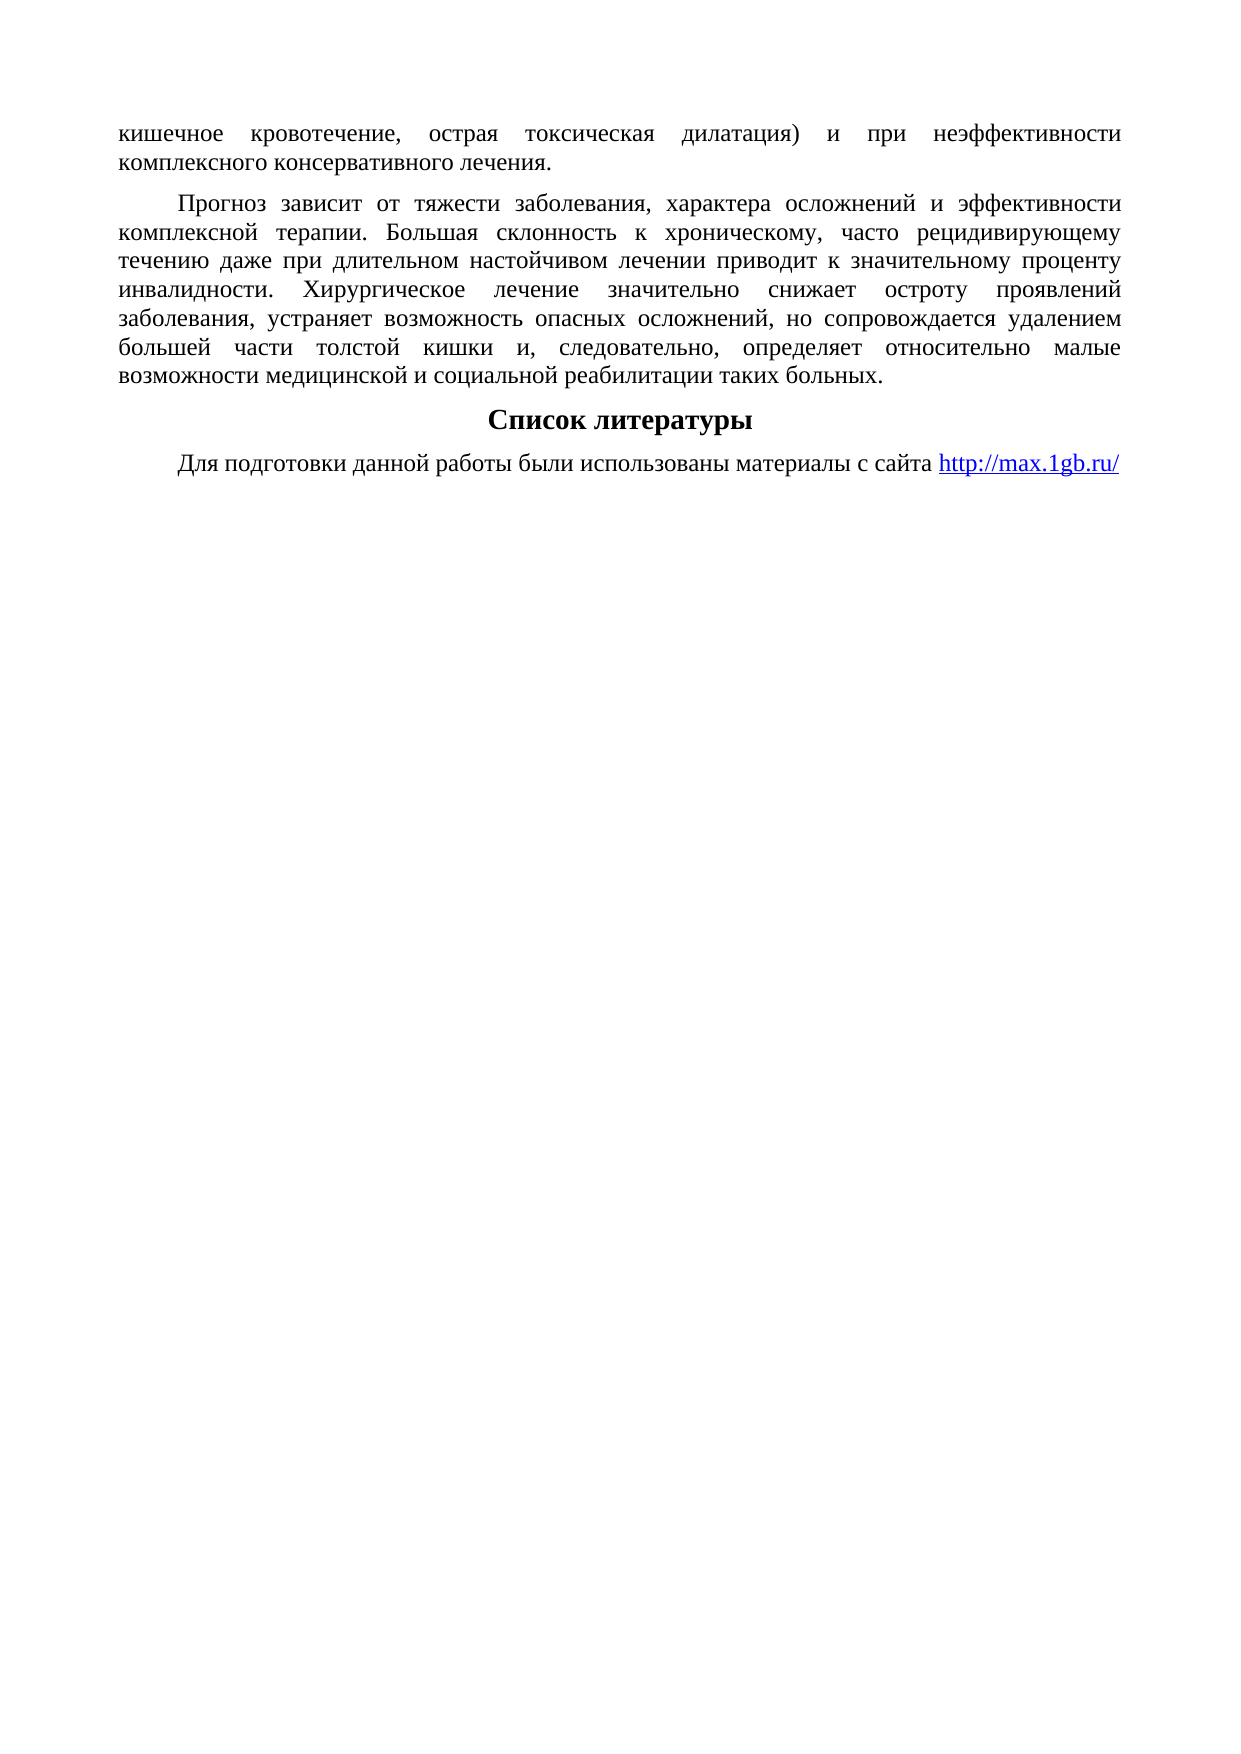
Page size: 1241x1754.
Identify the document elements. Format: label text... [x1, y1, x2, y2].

text Список литературы [118, 402, 1122, 435]
text Прогноз зависит от тяжести заболевания, характера осложнений и эффективности комплексной терапии. Большая склонность к хроническому, часто рецидивирующему течению даже при длительном настойчивом лечении приводит к значительному проценту инвалидности. Хирургическое лечение значительно снижает остроту проявлений заболевания, устраняет возможность опасных осложнений, но сопровождается удалением большей части толстой кишки и, следовательно, определяет относительно малые возможности медицинской и социальной реабилитации таких больных. [118, 188, 1122, 389]
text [118, 118, 1122, 176]
text Для подготовки данной работы были использованы материалы с сайта http://max.1gb.ru/ [118, 448, 1122, 477]
